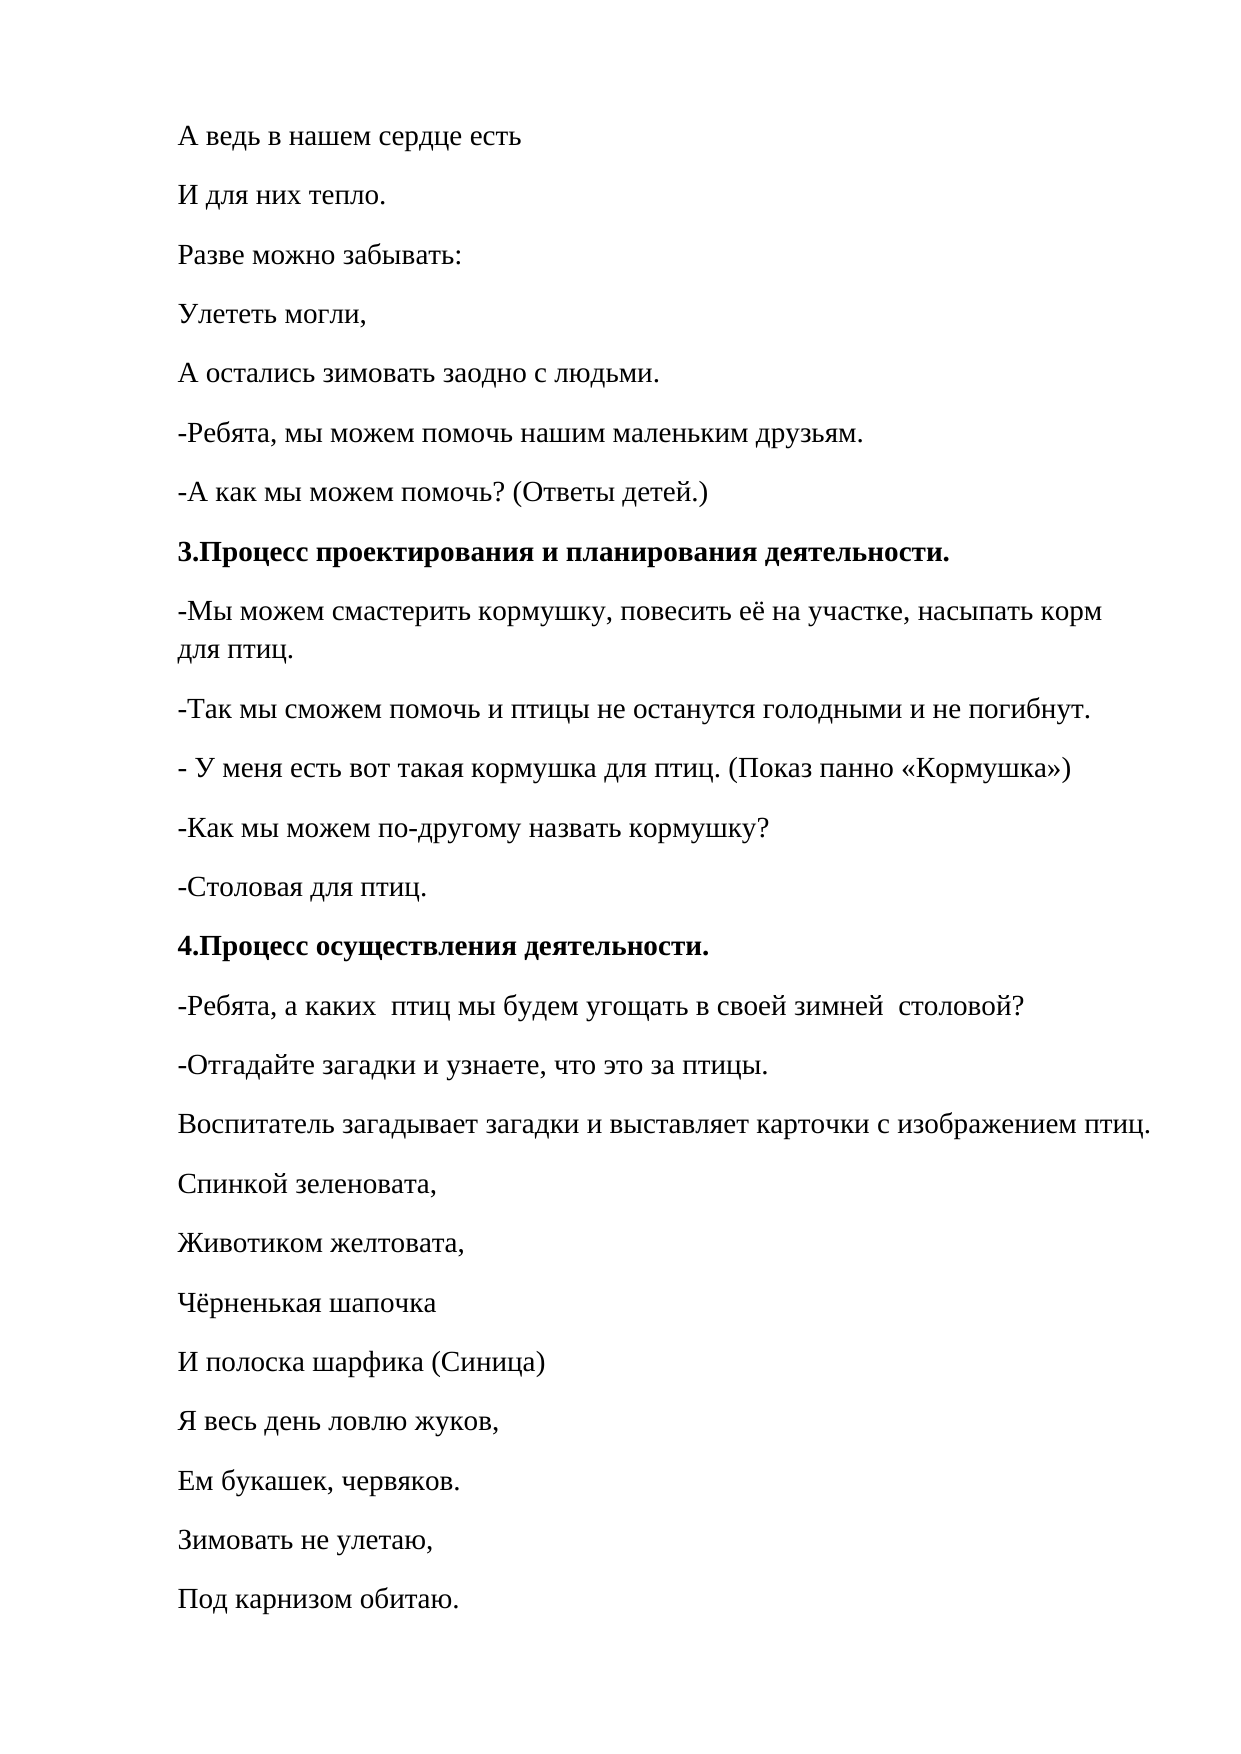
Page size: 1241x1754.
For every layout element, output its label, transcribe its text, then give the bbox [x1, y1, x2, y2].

text -Как мы можем по-другому назвать кормушку? [177, 810, 1152, 843]
text Зимовать не улетаю, [177, 1522, 1152, 1556]
text -Так мы сможем помочь и птицы не останутся голодными и не погибнут. [177, 691, 1152, 724]
text Под карнизом обитаю. [177, 1582, 1152, 1615]
text Спинкой зеленовата, [177, 1166, 1152, 1199]
text И для них тепло. [177, 177, 1152, 211]
text Я весь день ловлю жуков, [177, 1403, 1152, 1437]
text -Отгадайте загадки и узнаете, что это за птицы. [177, 1047, 1152, 1081]
text -Мы можем смастерить кормушку, повесить её на участке, насыпать корм для птиц. [177, 593, 1152, 665]
text А остались зимовать заодно с людьми. [177, 356, 1152, 389]
text Улететь могли, [177, 296, 1152, 330]
text 3.Процесс проектирования и планирования деятельности. [177, 534, 1152, 567]
text Воспитатель загадывает загадки и выставляет карточки с изображением птиц. [177, 1107, 1152, 1140]
text 4.Процесс осуществления деятельности. [177, 928, 1152, 962]
text -Столовая для птиц. [177, 869, 1152, 903]
text Чёрненькая шапочка [177, 1285, 1152, 1318]
text Животиком желтовата, [177, 1225, 1152, 1259]
text -Ребята, мы можем помочь нашим маленьким друзьям. [177, 415, 1152, 448]
text Ем букашек, червяков. [177, 1463, 1152, 1496]
text -Ребята, а каких птиц мы будем угощать в своей зимней столовой? [177, 988, 1152, 1021]
text И полоска шарфика (Синица) [177, 1344, 1152, 1378]
text - У меня есть вот такая кормушка для птиц. (Показ панно «Кормушка») [177, 750, 1152, 784]
text А ведь в нашем сердце есть [177, 118, 1152, 152]
text -А как мы можем помочь? (Ответы детей.) [177, 474, 1152, 508]
text Разве можно забывать: [177, 237, 1152, 270]
